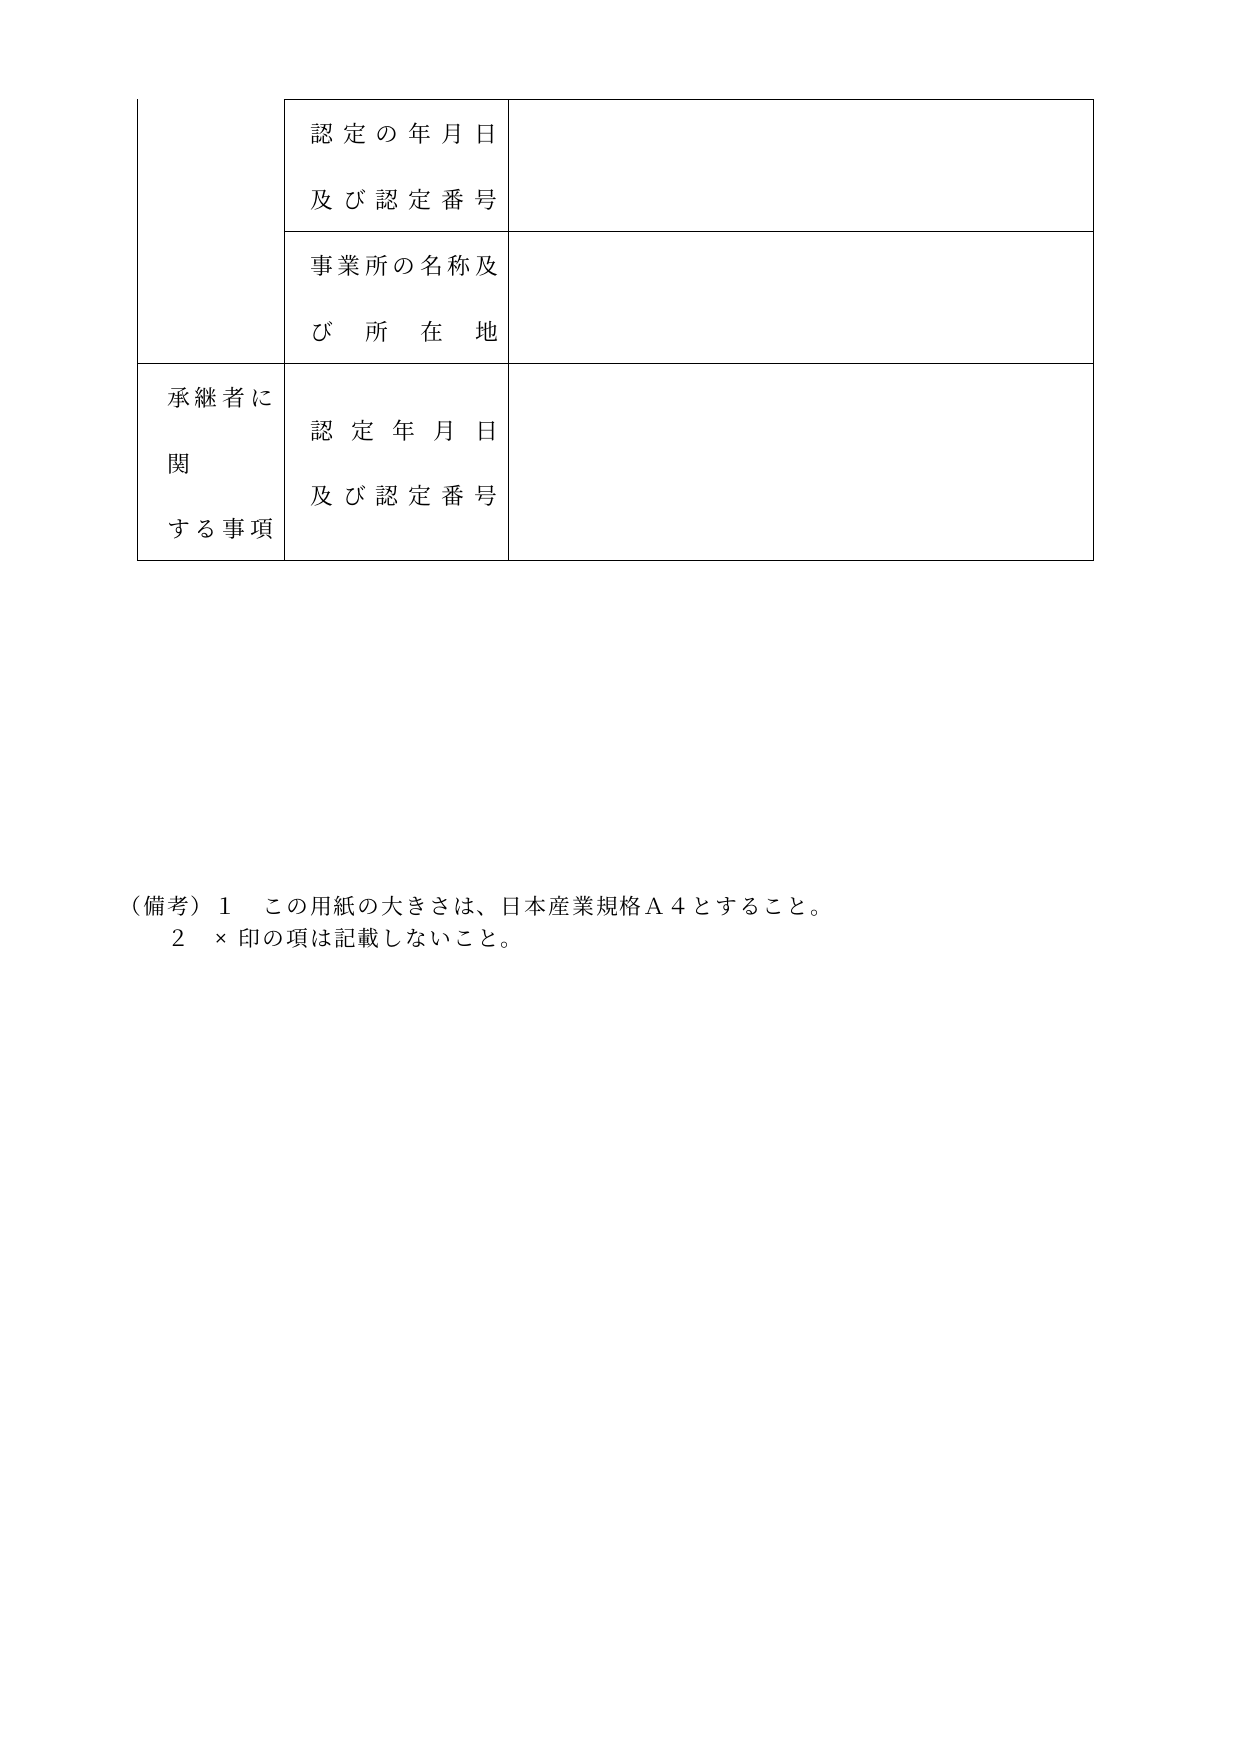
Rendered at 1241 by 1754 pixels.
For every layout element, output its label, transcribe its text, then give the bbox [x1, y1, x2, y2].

text ２ ×印の項は記載しないこと。 [119, 921, 1121, 954]
table_cell [509, 232, 1093, 363]
table_cell 認定の年月日 及び認定番号 [285, 100, 508, 231]
table_cell 認定年月日 及び認定番号 [285, 364, 508, 560]
text （備考）１ この用紙の大きさは、日本産業規格Ａ４とすること。 [119, 888, 1121, 921]
table_cell 承継者に関 する事項 [138, 364, 284, 560]
table_cell [509, 100, 1093, 231]
table_cell [509, 364, 1093, 560]
table_cell 事業所の名称及び所在地 [285, 232, 508, 363]
